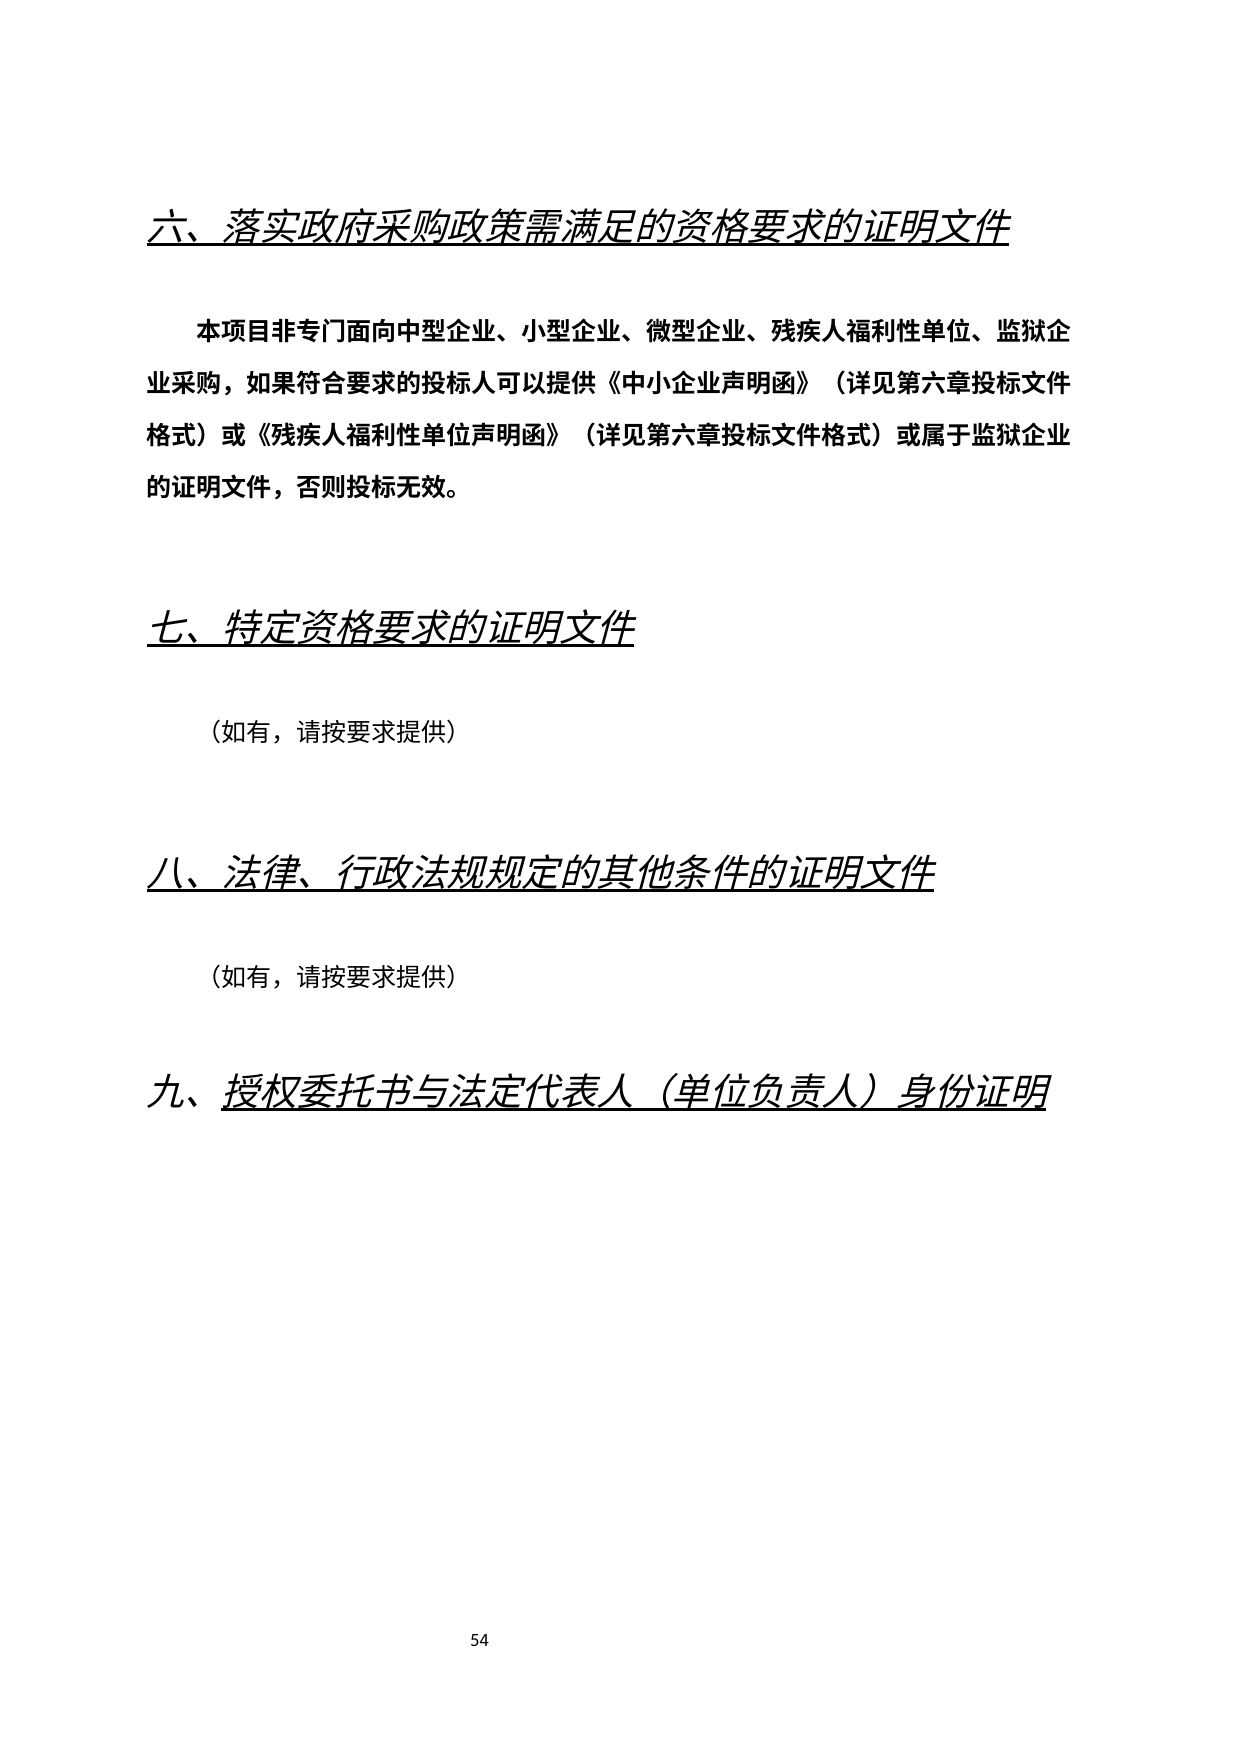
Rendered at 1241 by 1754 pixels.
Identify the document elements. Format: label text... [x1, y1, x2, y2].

text 本项目非专门面向中型企业、小型企业、微型企业、残疾人福利性单位、监狱企业采购，如果符合要求的投标人可以提供《中小企业声明函》（详见第六章投标文件格式）或《残疾人福利性单位声明函》（详见第六章投标文件格式）或属于监狱企业的证明文件，否则投标无效。 [146, 299, 1094, 507]
text （如有，请按要求提供） [146, 700, 1094, 752]
text （如有，请按要求提供） [146, 945, 1094, 997]
text 七、特定资格要求的证明文件 [146, 598, 1094, 652]
text 八、法律、行政法规规定的其他条件的证明文件 [146, 843, 1094, 897]
text 六、落实政府采购政策需满足的资格要求的证明文件 [146, 196, 1094, 251]
list 授权委托书与法定代表人（单位负责人）身份证明 [146, 1061, 1094, 1116]
